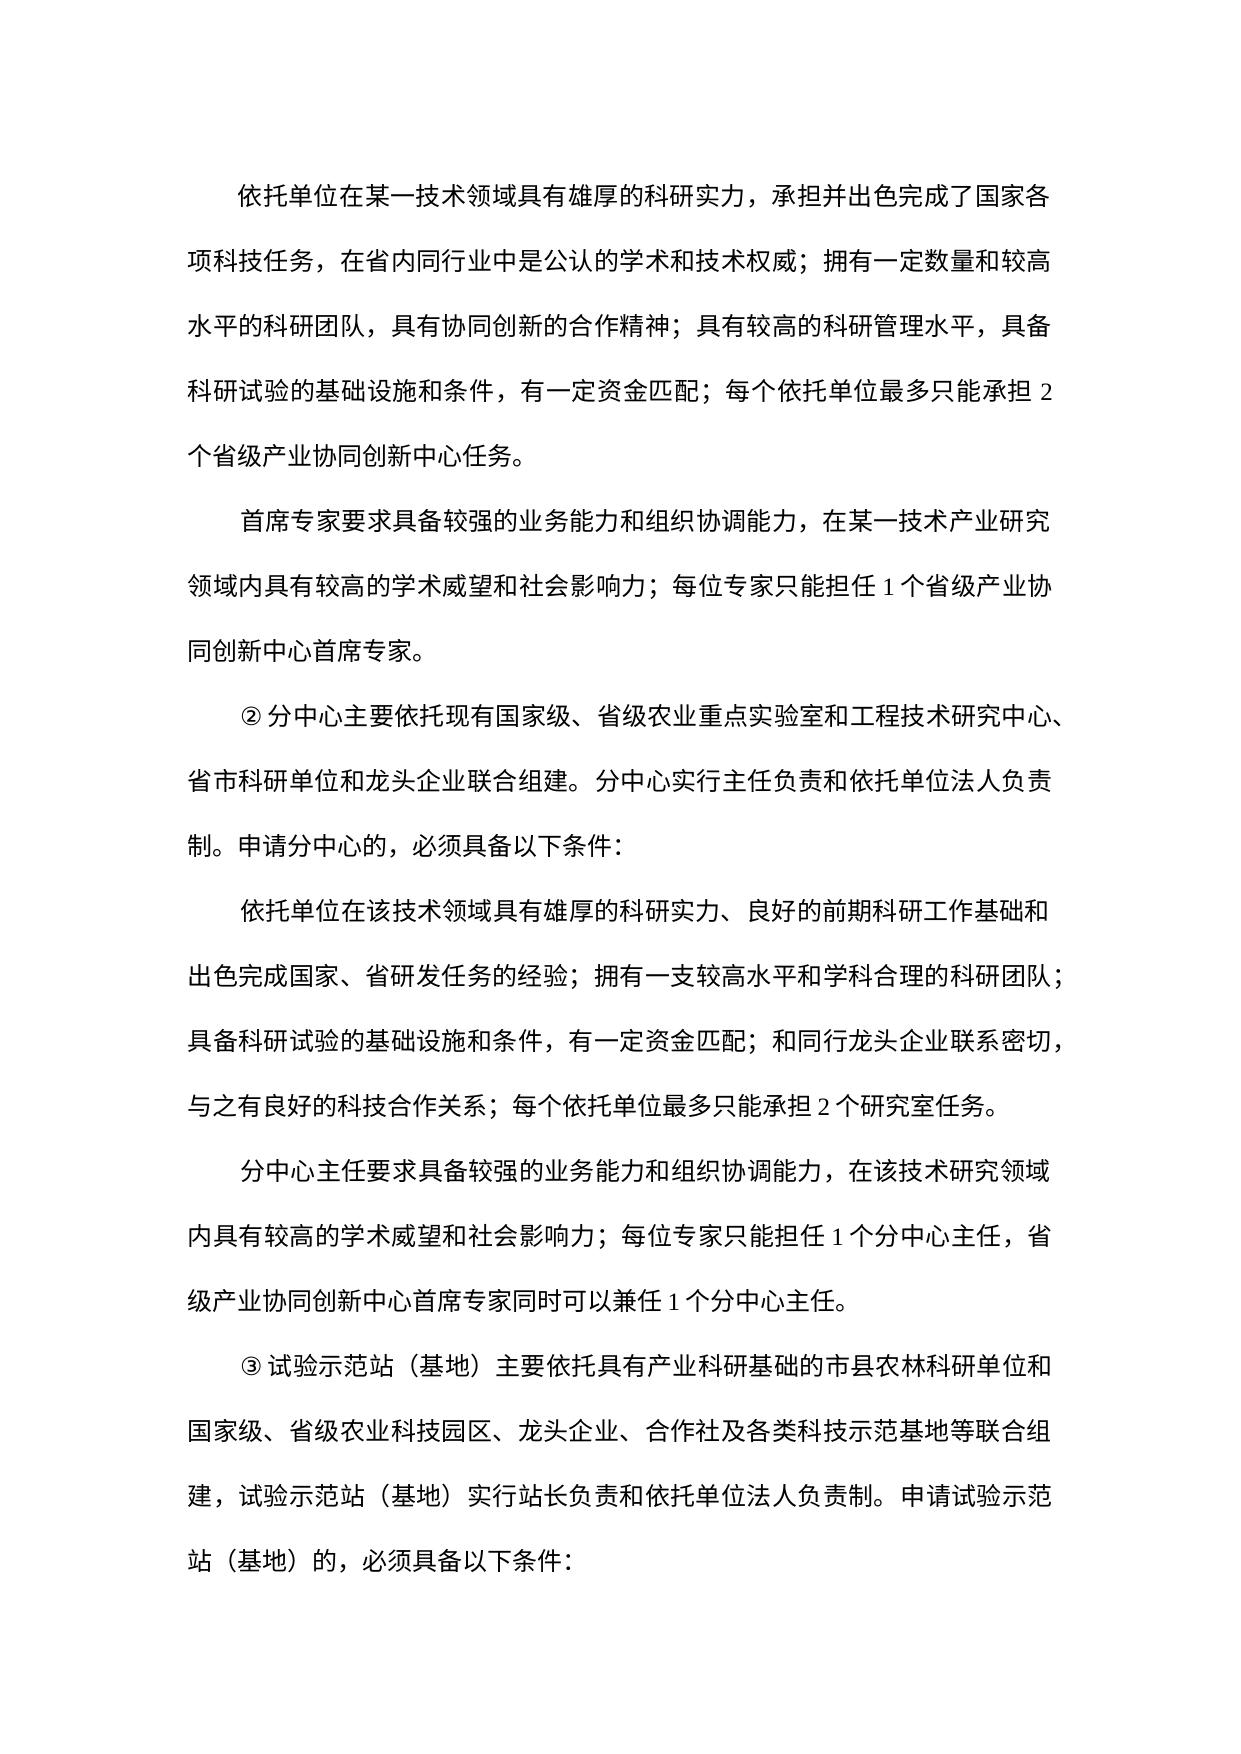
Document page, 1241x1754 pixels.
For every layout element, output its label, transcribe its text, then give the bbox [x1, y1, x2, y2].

text 依托单位在该技术领域具有雄厚的科研实力、良好的前期科研工作基础和出色完成国家、省研发任务的经验；拥有一支较高水平和学科合理的科研团队；具备科研试验的基础设施和条件，有一定资金匹配；和同行龙头企业联系密切，与之有良好的科技合作关系；每个依托单位最多只能承担2个研究室任务。 [187, 877, 1053, 1137]
text ③试验示范站（基地）主要依托具有产业科研基础的市县农林科研单位和国家级、省级农业科技园区、龙头企业、合作社及各类科技示范基地等联合组建，试验示范站（基地）实行站长负责和依托单位法人负责制。申请试验示范站（基地）的，必须具备以下条件： [187, 1332, 1053, 1592]
text 依托单位在某一技术领域具有雄厚的科研实力，承担并出色完成了国家各项科技任务，在省内同行业中是公认的学术和技术权威；拥有一定数量和较高水平的科研团队，具有协同创新的合作精神；具有较高的科研管理水平，具备科研试验的基础设施和条件，有一定资金匹配；每个依托单位最多只能承担2个省级产业协同创新中心任务。 [187, 162, 1053, 487]
text 首席专家要求具备较强的业务能力和组织协调能力，在某一技术产业研究领域内具有较高的学术威望和社会影响力；每位专家只能担任1个省级产业协同创新中心首席专家。 [187, 487, 1053, 682]
text 分中心主任要求具备较强的业务能力和组织协调能力，在该技术研究领域内具有较高的学术威望和社会影响力；每位专家只能担任1个分中心主任，省级产业协同创新中心首席专家同时可以兼任1个分中心主任。 [187, 1137, 1053, 1332]
text ②分中心主要依托现有国家级、省级农业重点实验室和工程技术研究中心、省市科研单位和龙头企业联合组建。分中心实行主任负责和依托单位法人负责制。申请分中心的，必须具备以下条件： [187, 682, 1053, 877]
